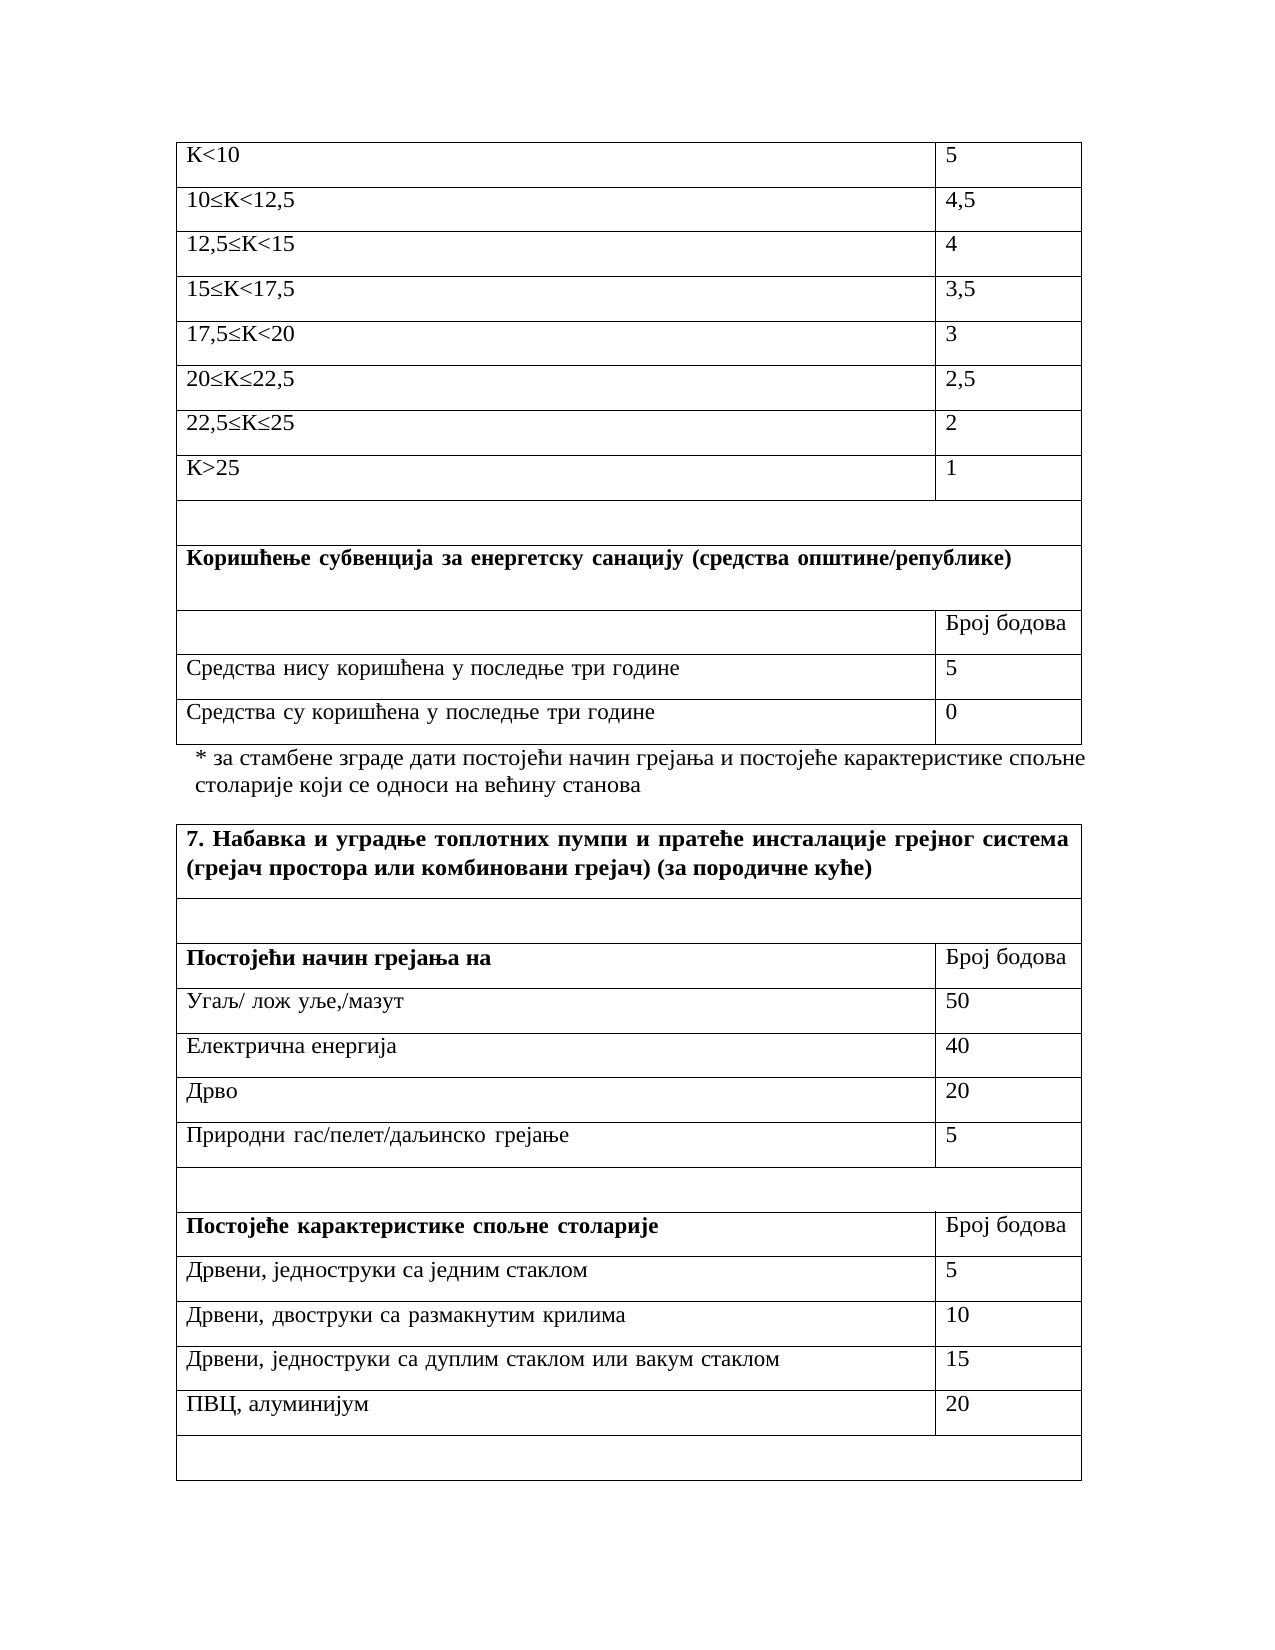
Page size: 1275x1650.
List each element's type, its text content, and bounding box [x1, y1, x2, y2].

table_cell Дрвени, једноструки са дуплим стаклом или вакум стаклом [177, 1347, 935, 1390]
table_cell 0 [936, 700, 1081, 744]
table_cell 1 [936, 456, 1081, 499]
table_cell 5 [936, 655, 1081, 699]
table_cell Постојеће карактеристике спољне столарије [177, 1213, 935, 1256]
table_cell 50 [936, 989, 1081, 1032]
table_cell 2,5 [936, 366, 1081, 410]
table_cell Број бодова [936, 611, 1081, 654]
text * за стамбене зграде дати постојећи начин грејања и постојеће карактеристике спољне столарије који се односи на већину станова [195, 744, 1106, 797]
table_cell Дрво [177, 1078, 935, 1122]
table_cell 3,5 [936, 277, 1081, 321]
table_cell 4 [936, 232, 1081, 276]
table_cell [177, 501, 1081, 544]
table_cell 10≤К<12,5 [177, 188, 935, 231]
table_cell Електрична енергија [177, 1034, 935, 1077]
table_cell 20≤К≤22,5 [177, 366, 935, 410]
table_header К<10 [177, 143, 935, 186]
table_cell Дрвени, двоструки са размакнутим крилима [177, 1302, 935, 1346]
table_cell [177, 611, 935, 654]
table_cell Број бодова [936, 944, 1081, 988]
table_cell 20 [936, 1391, 1081, 1435]
table_cell Дрвени, једноструки са једним стаклом [177, 1257, 935, 1301]
table_cell Средства нису коришћена у последње три године [177, 655, 935, 699]
table_cell 4,5 [936, 188, 1081, 231]
table_cell Средства су коришћена у последње три године [177, 700, 935, 744]
table_cell Коришћење субвенција за енергетску санацију (средства општине/републике) [177, 546, 1081, 610]
table_cell [177, 1168, 1081, 1211]
table_cell Број бодова [936, 1213, 1081, 1256]
table_cell [177, 1436, 1081, 1480]
table_cell ПВЦ, алуминијум [177, 1391, 935, 1435]
table_cell 12,5≤К<15 [177, 232, 935, 276]
table_cell 20 [936, 1078, 1081, 1122]
table_cell 3 [936, 322, 1081, 365]
table_cell 5 [936, 1257, 1081, 1301]
table_cell [177, 899, 1081, 943]
table_cell Постојећи начин грејања на [177, 944, 935, 988]
table_cell 15≤К<17,5 [177, 277, 935, 321]
table_cell Природни гас/пелет/даљинско грејање [177, 1123, 935, 1167]
table_cell 40 [936, 1034, 1081, 1077]
table_cell 15 [936, 1347, 1081, 1390]
table_cell 5 [936, 1123, 1081, 1167]
table_cell 17,5≤К<20 [177, 322, 935, 365]
table_header 7. Набавка и уградње топлотних пумпи и пратеће инсталације грејног система (грејач простора или комбиновани грејач) (за породичне куће) [177, 825, 1081, 898]
table_cell 22,5≤К≤25 [177, 411, 935, 455]
table_header 5 [936, 143, 1081, 186]
table_cell К>25 [177, 456, 935, 499]
table_cell 10 [936, 1302, 1081, 1346]
table_cell 2 [936, 411, 1081, 455]
table_cell Угаљ/ лож уље,/мазут [177, 989, 935, 1032]
